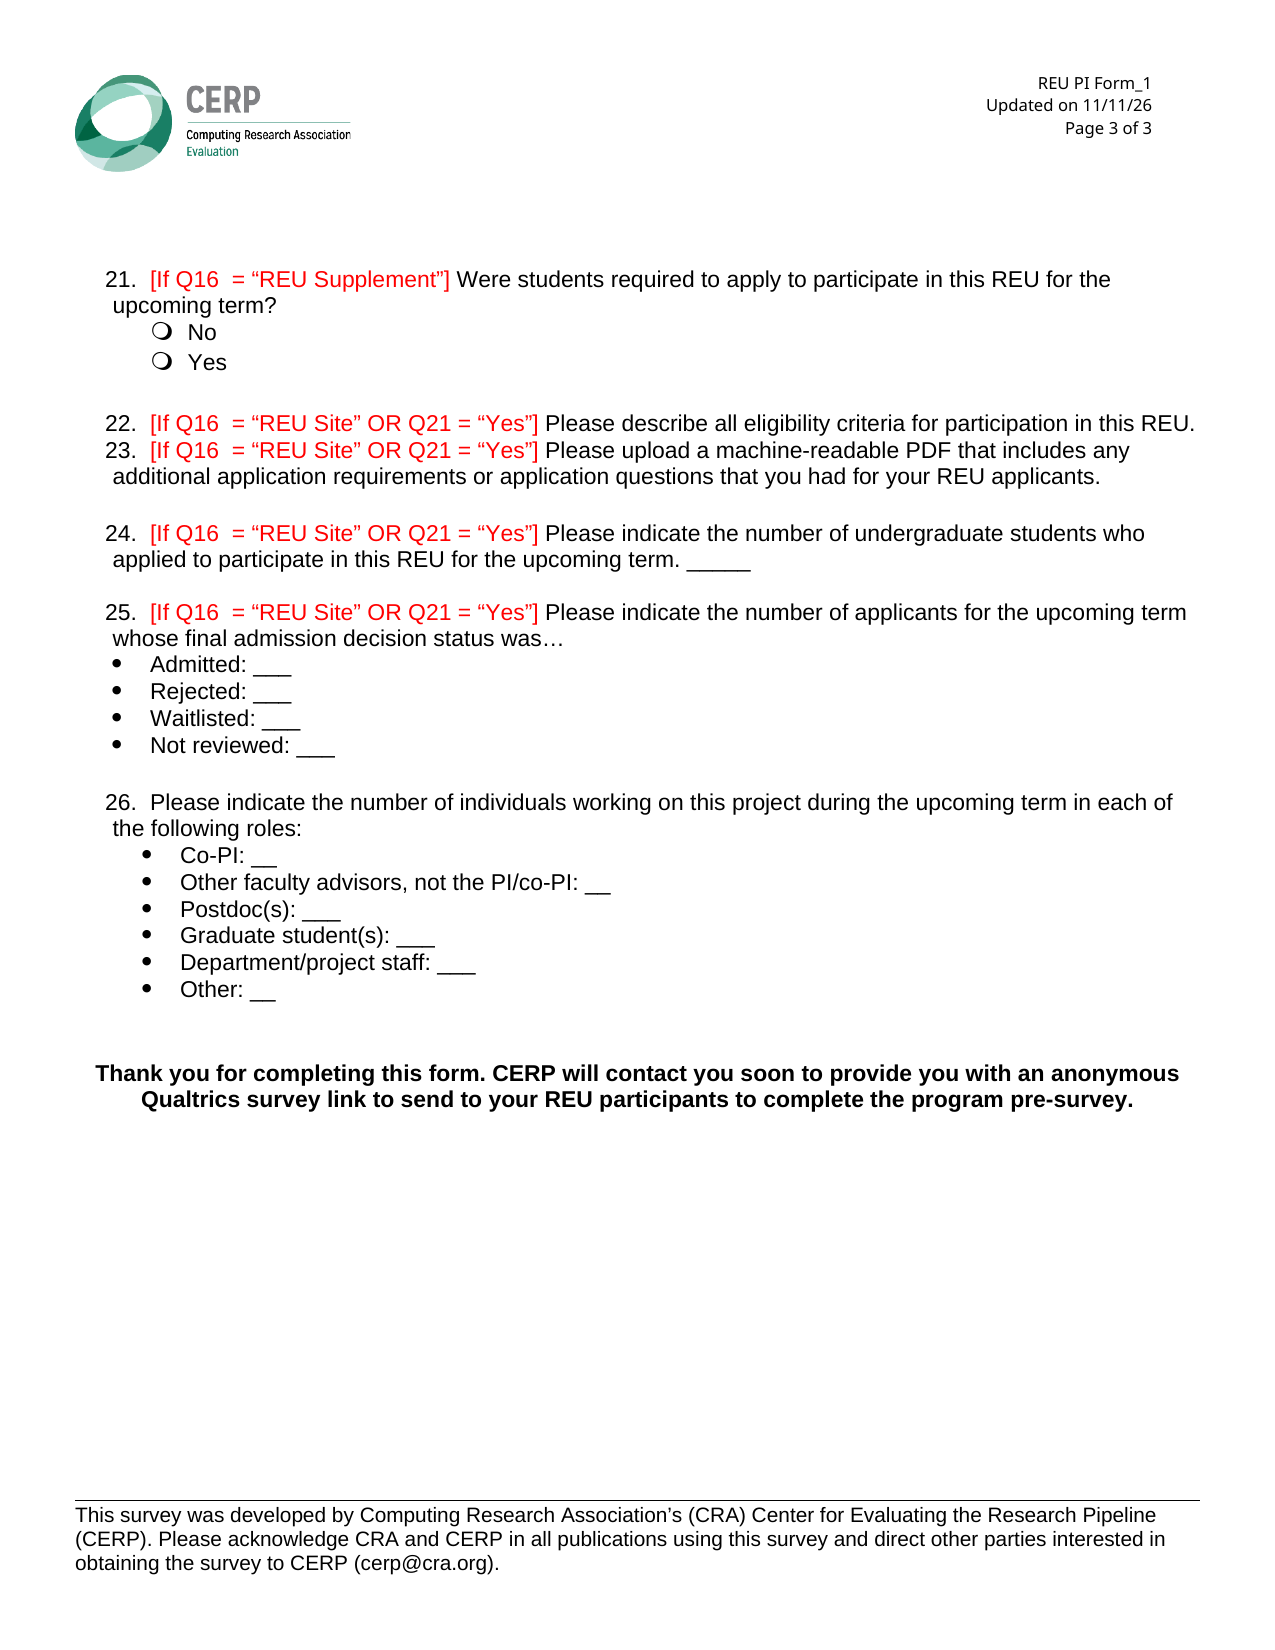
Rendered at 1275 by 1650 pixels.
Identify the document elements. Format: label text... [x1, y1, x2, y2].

list Rejected: ___ [112, 678, 1200, 705]
list No [150, 318, 1200, 345]
list [If Q16 = “REU Site” OR Q21 = “Yes”] Please upload a machine-readable PDF that includes any additional application requirements or application questions that you had for your REU applicants. [105, 437, 1200, 489]
text Thank you for completing this form. CERP will contact you soon to provide you with an anonymous Qualtrics survey link to send to your REU participants to complete the program pre-survey. [75, 1059, 1200, 1112]
list Admitted: ___ [112, 651, 1200, 678]
list [If Q16 = “REU Site” OR Q21 = “Yes”] Please indicate the number of undergraduate students who applied to participate in this REU for the upcoming term. _____ [105, 519, 1200, 572]
list Other faculty advisors, not the PI/co-PI: __ [142, 869, 1200, 896]
picture [75, 75, 351, 172]
list [If Q16 = “REU Site” OR Q21 = “Yes”] Please describe all eligibility criteria for participation in this REU. [105, 410, 1200, 437]
list Not reviewed: ___ [112, 732, 1200, 759]
list [If Q16 = “REU Supplement”] Were students required to apply to participate in this REU for the upcoming term? [105, 266, 1200, 318]
list Co-PI: __ [142, 842, 1200, 869]
list Graduate student(s): ___ [142, 922, 1200, 949]
list Yes [150, 349, 1200, 376]
list Other: __ [142, 976, 1200, 1003]
list [If Q16 = “REU Site” OR Q21 = “Yes”] Please indicate the number of applicants for the upcoming term whose final admission decision status was… [105, 599, 1200, 651]
list Postdoc(s): ___ [142, 896, 1200, 922]
list Please indicate the number of individuals working on this project during the upcoming term in each of the following roles: [105, 789, 1200, 842]
list Waitlisted: ___ [112, 705, 1200, 732]
list Department/project staff: ___ [142, 949, 1200, 976]
